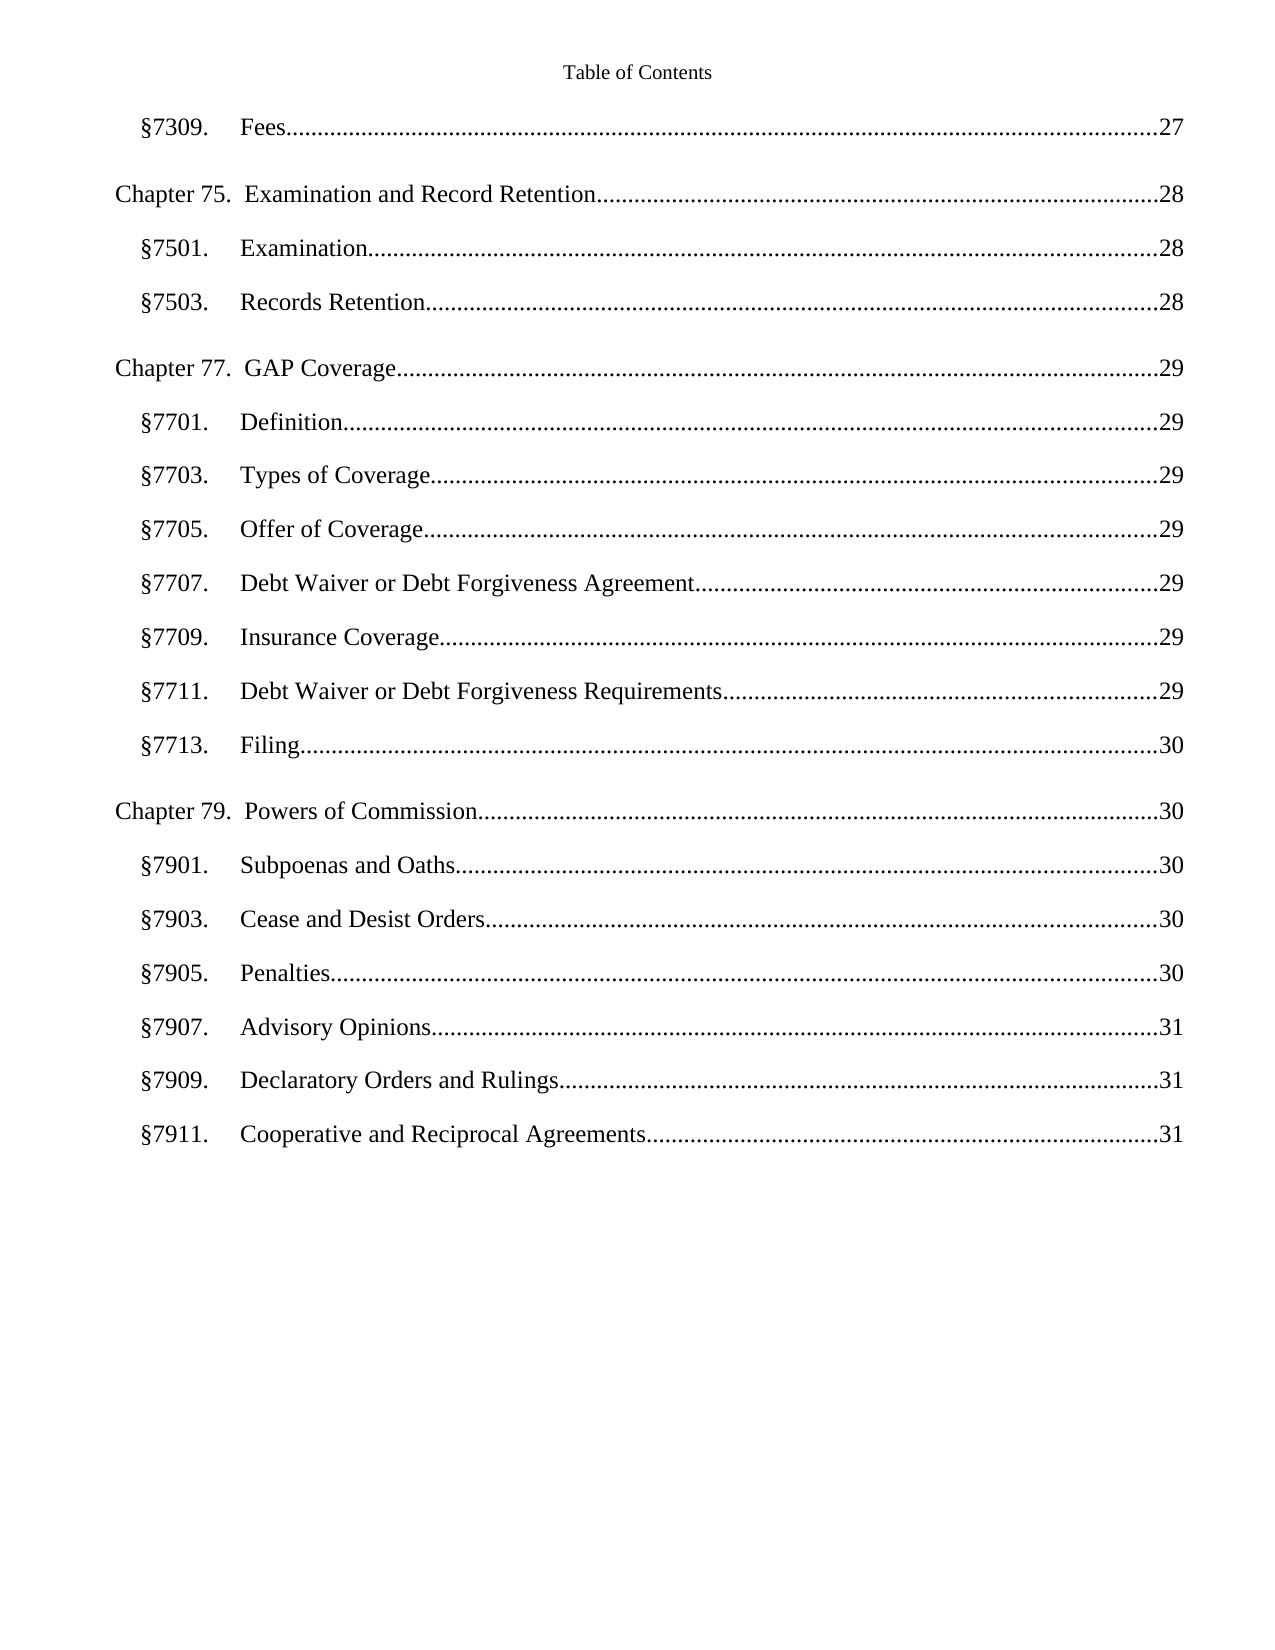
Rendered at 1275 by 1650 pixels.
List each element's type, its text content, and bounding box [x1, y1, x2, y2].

text §7501. Examination 28 [140, 233, 1185, 261]
text §7503. Records Retention 28 [140, 287, 1185, 315]
text §7309. Fees 27 [140, 112, 1185, 141]
text §7911. Cooperative and Reciprocal Agreements 31 [140, 1119, 1185, 1148]
text §7705. Offer of Coverage 29 [140, 514, 1185, 543]
text §7903. Cease and Desist Orders 30 [140, 904, 1185, 933]
text §7703. Types of Coverage 29 [140, 461, 1185, 489]
text §7707. Debt Waiver or Debt Forgiveness Agreement 29 [140, 568, 1185, 597]
text §7905. Penalties 30 [140, 958, 1185, 987]
text §7907. Advisory Opinions 31 [140, 1012, 1185, 1040]
text Chapter 77. GAP Coverage 29 [115, 353, 1185, 382]
text §7709. Insurance Coverage 29 [140, 622, 1185, 651]
text §7711. Debt Waiver or Debt Forgiveness Requirements 29 [140, 676, 1185, 705]
text §7701. Definition 29 [140, 407, 1185, 436]
text §7909. Declaratory Orders and Rulings 31 [140, 1066, 1185, 1094]
text Chapter 75. Examination and Record Retention 28 [115, 179, 1185, 208]
text Chapter 79. Powers of Commission 30 [115, 796, 1185, 825]
text §7713. Filing 30 [140, 730, 1185, 759]
text §7901. Subpoenas and Oaths 30 [140, 850, 1185, 879]
